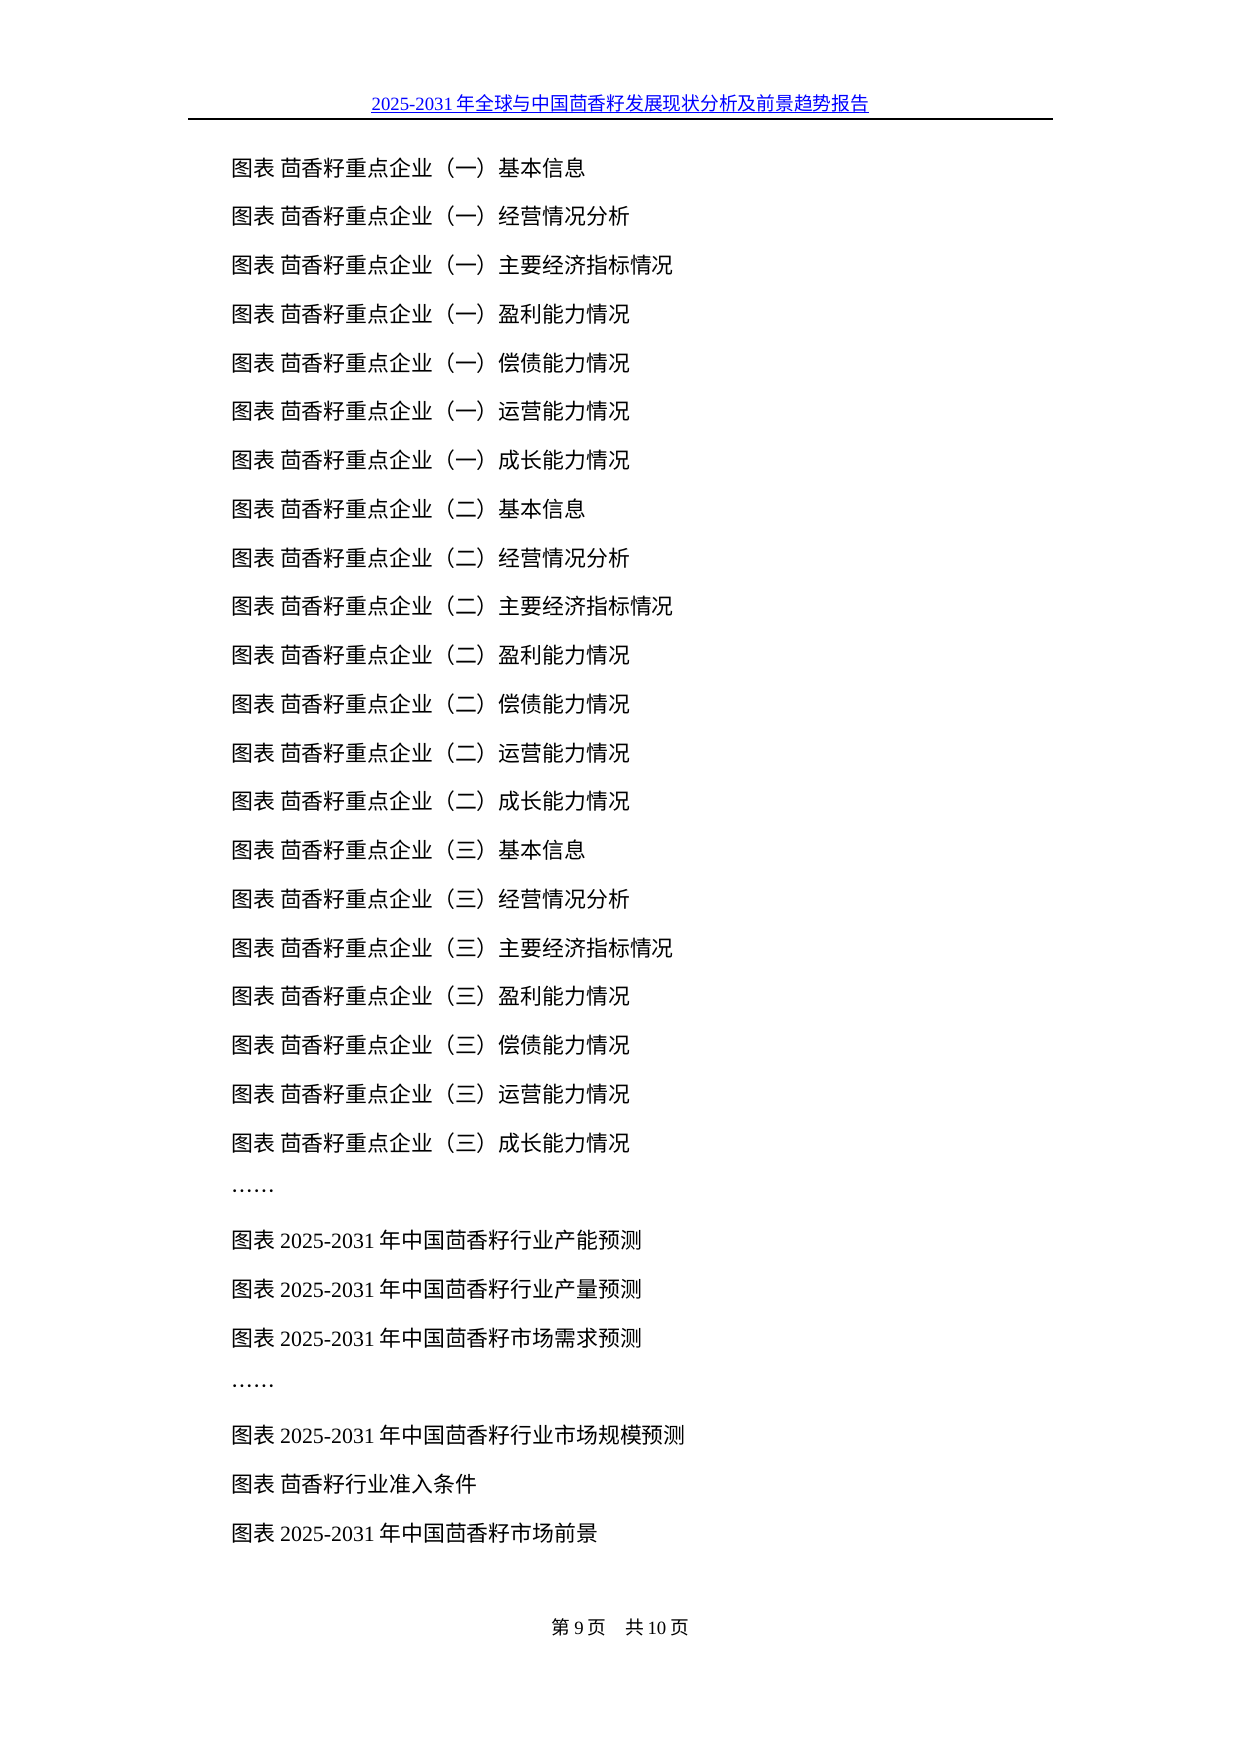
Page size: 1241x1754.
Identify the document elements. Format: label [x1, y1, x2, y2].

text [187, 150, 1053, 1548]
